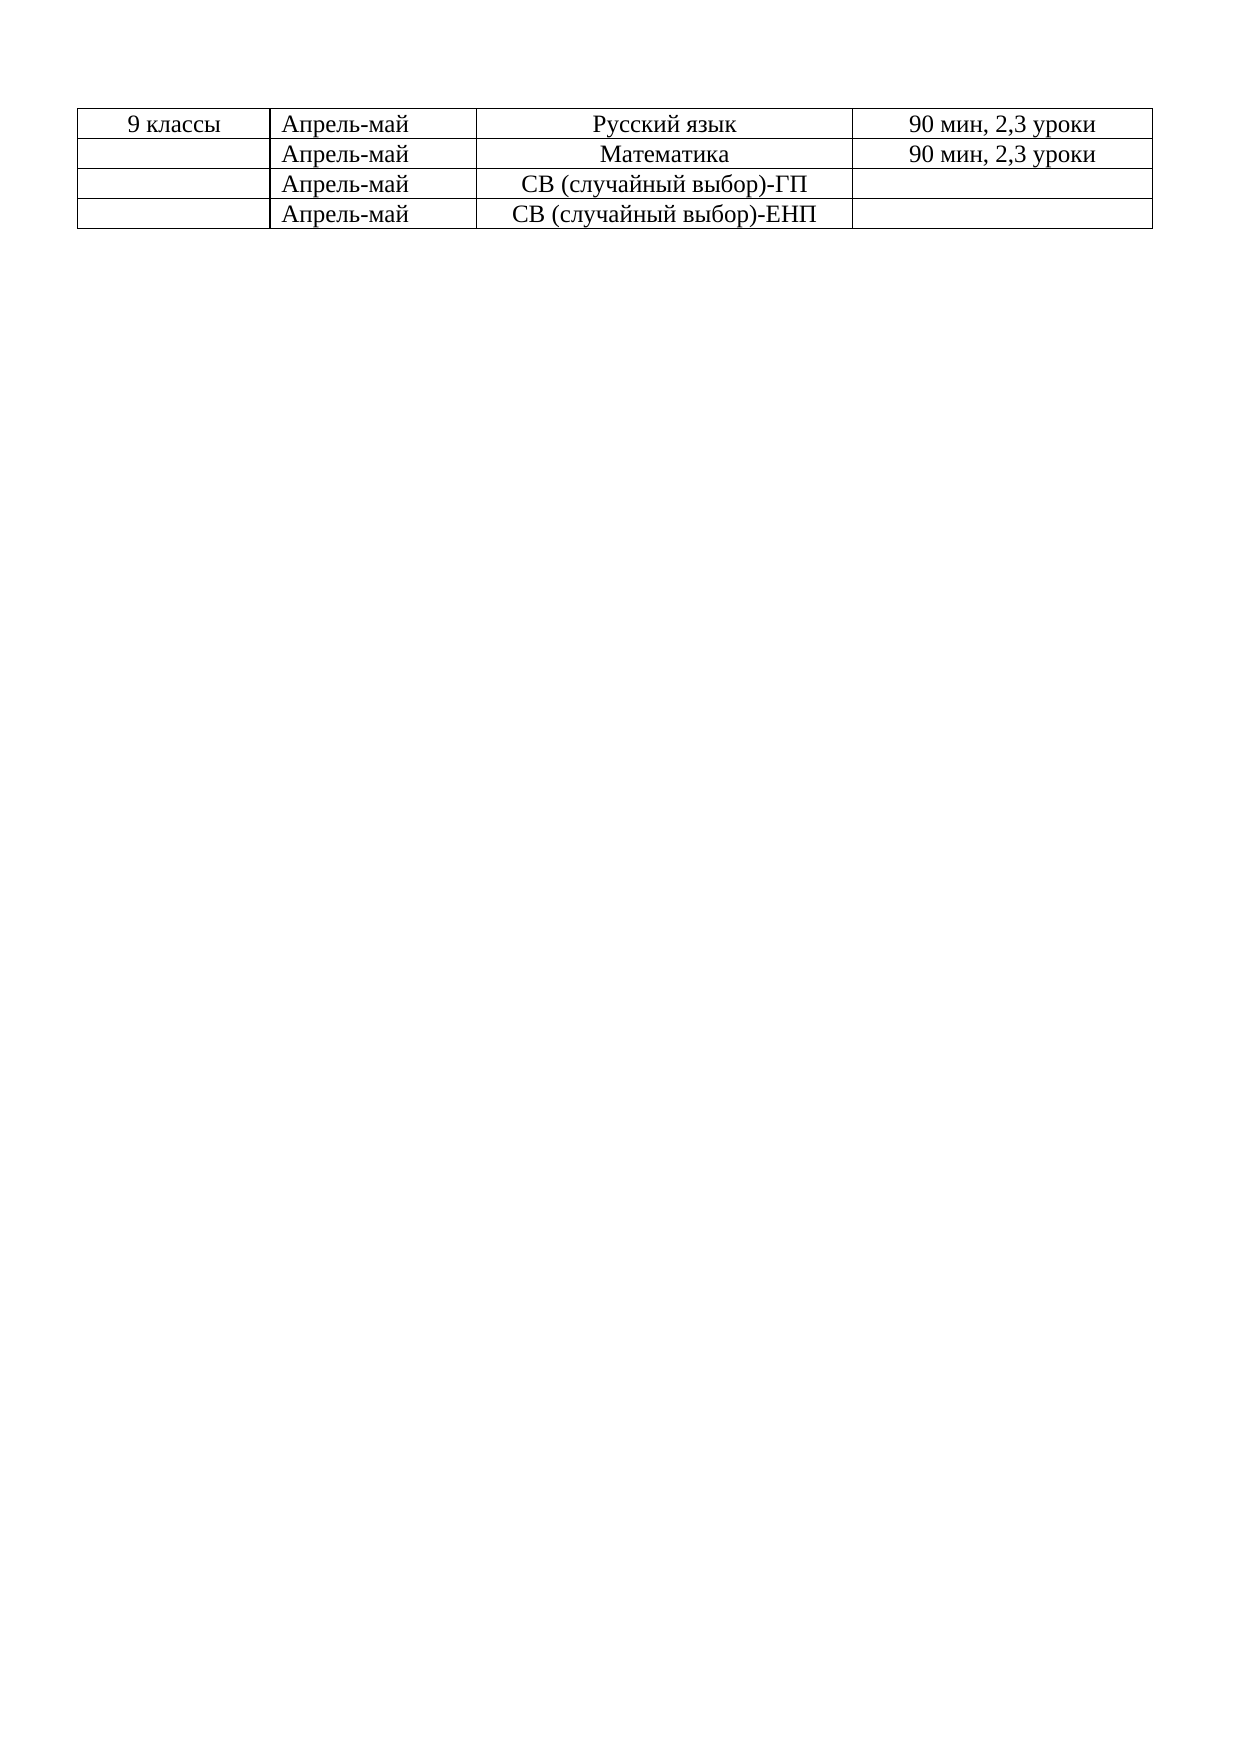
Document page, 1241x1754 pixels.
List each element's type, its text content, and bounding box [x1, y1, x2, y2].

table_cell Математика [477, 139, 852, 168]
table_cell [853, 169, 1152, 198]
table_cell Апрель-май [271, 199, 476, 227]
table_cell [78, 139, 269, 168]
table_cell [78, 199, 269, 227]
table_cell СВ (случайный выбор)-ЕНП [477, 199, 852, 227]
table_cell 90 мин, 2,3 уроки [853, 109, 1152, 138]
table_cell 90 мин, 2,3 уроки [853, 139, 1152, 168]
table_cell [78, 169, 269, 198]
table_cell [853, 199, 1152, 227]
table_cell Апрель-май [271, 139, 476, 168]
table_cell СВ (случайный выбор)-ГП [477, 169, 852, 198]
table_cell Русский язык [477, 109, 852, 138]
table_cell Апрель-май [271, 109, 476, 138]
table_cell 9 классы [78, 109, 269, 138]
table_cell Апрель-май [271, 169, 476, 198]
